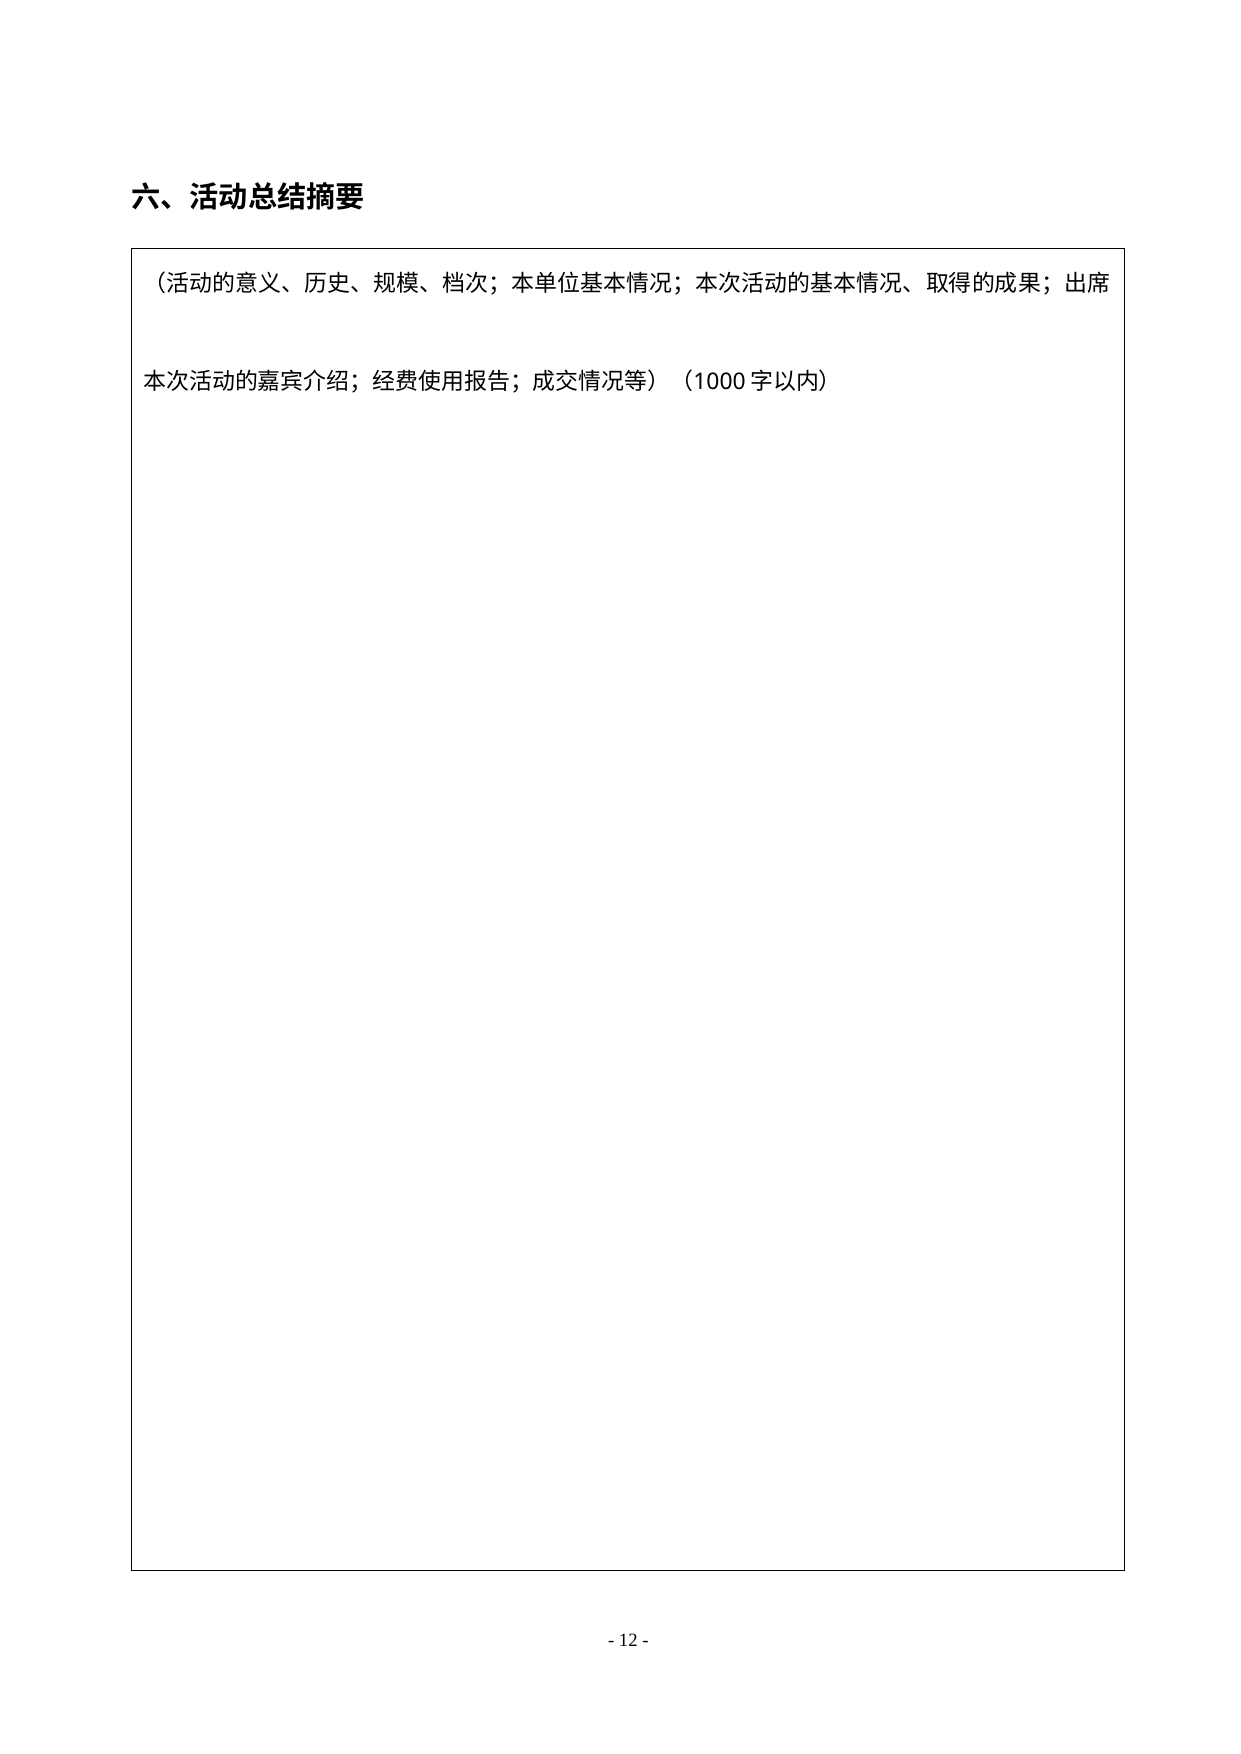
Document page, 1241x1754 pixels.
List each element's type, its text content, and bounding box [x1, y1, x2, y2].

table_header （活动的意义、历史、规模、档次；本单位基本情况；本次活动的基本情况、取得的成果；出席本次活动的嘉宾介绍；经费使用报告；成交情况等）（1000字以内） [132, 249, 1124, 1569]
text 六、活动总结摘要 [131, 162, 1125, 227]
